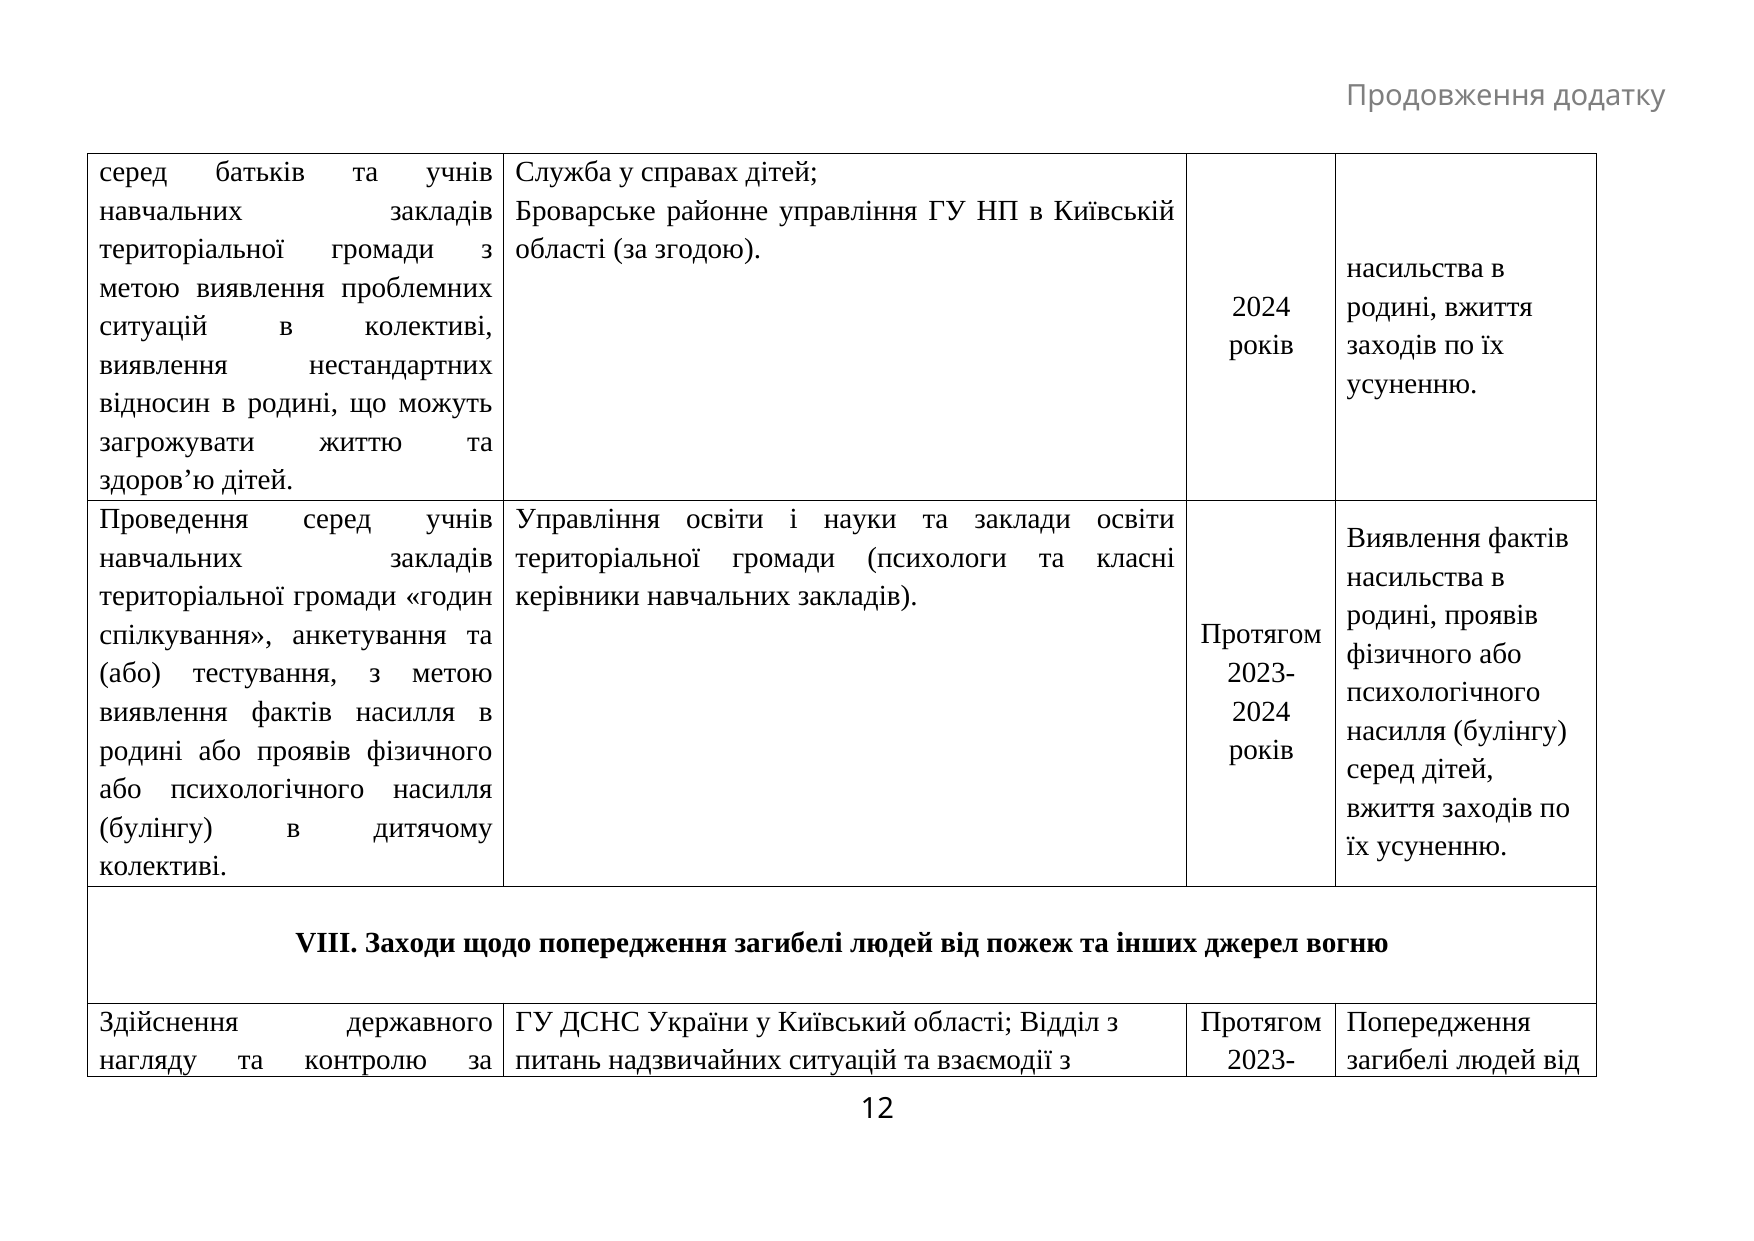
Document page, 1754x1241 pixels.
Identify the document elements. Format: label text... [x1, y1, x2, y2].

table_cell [1187, 154, 1335, 500]
table_cell Протягом 2023-2024 років [1187, 501, 1335, 886]
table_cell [88, 154, 503, 500]
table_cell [504, 1004, 1186, 1076]
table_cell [1336, 1004, 1596, 1076]
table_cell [504, 154, 1186, 500]
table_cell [1187, 1004, 1335, 1076]
table_cell Виявлення фактів насильства в родині, проявів фізичного або психологічного насилля (булінгу) серед дітей, вжиття заходів по їх усуненню. [1336, 501, 1596, 886]
table_cell Проведення серед учнів навчальних закладів територіальної громади «годин спілкування», анкетування та (або) тестування, з метою виявлення фактів насилля в родині або проявів фізичного або психологічного насилля (булінгу) в дитячому колективі. [88, 501, 503, 886]
table_cell Управління освіти і науки та заклади освіти територіальної громади (психологи та класні керівники навчальних закладів). [504, 501, 1186, 886]
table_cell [88, 1004, 503, 1076]
table_cell VІІІ. Заходи щодо попередження загибелі людей від пожеж та інших джерел вогню [88, 887, 1596, 1003]
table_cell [1336, 154, 1596, 500]
